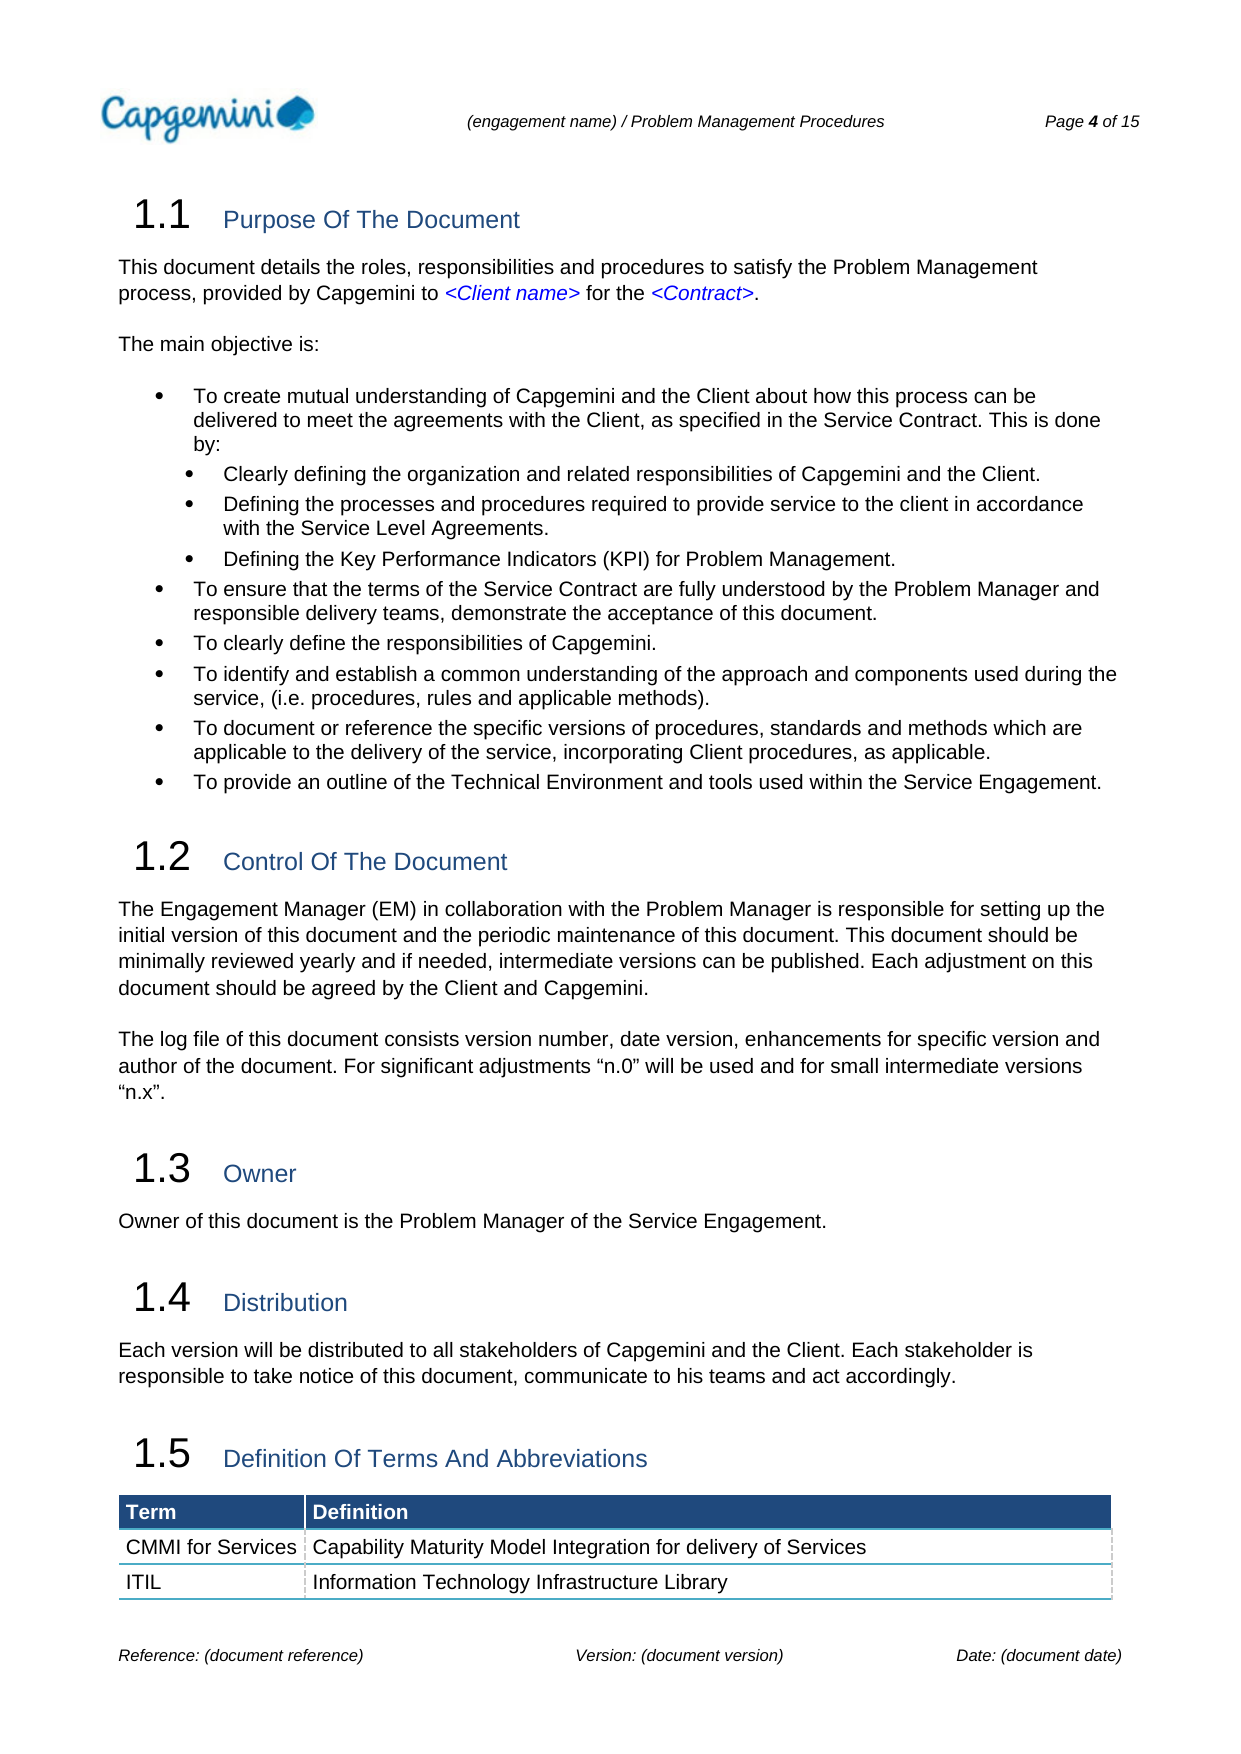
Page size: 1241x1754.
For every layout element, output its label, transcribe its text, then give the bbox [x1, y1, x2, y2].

text This document details the roles, responsibilities and procedures to satisfy the Problem Management process, provided by Capgemini to <Client name> for the <Contract>. [118, 254, 1122, 305]
text Distribution [133, 1273, 1122, 1321]
text Control Of The Document [133, 831, 1122, 879]
table_cell CMMI for Services [119, 1530, 305, 1563]
table_header Definition [306, 1495, 1111, 1528]
list To create mutual understanding of Capgemini and the Client about how this process can be delivered to meet the agreements with the Client, as specified in the Service Contract. This is done by: [156, 384, 1122, 456]
table_cell Information Technology Infrastructure Library [305, 1565, 1112, 1598]
table_cell Capability Maturity Model Integration for delivery of Services [305, 1530, 1112, 1563]
text Owner of this document is the Problem Manager of the Service Engagement. [118, 1209, 1122, 1233]
picture [100, 88, 318, 145]
table_header Term [119, 1495, 304, 1528]
text Purpose Of The Document [133, 189, 1122, 237]
text Definition Of Terms And Abbreviations [133, 1428, 1122, 1476]
list To identify and establish a common understanding of the approach and components used during the service, (i.e. procedures, rules and applicable methods). [156, 661, 1122, 709]
text The Engagement Manager (EM) in collaboration with the Problem Manager is responsible for setting up the initial version of this document and the periodic maintenance of this document. This document should be minimally reviewed yearly and if needed, intermediate versions can be published. Each adjustment on this document should be agreed by the Client and Capgemini. [118, 897, 1122, 1000]
list To provide an outline of the Technical Environment and tools used within the Service Engagement. [156, 770, 1122, 794]
list To document or reference the specific versions of procedures, standards and methods which are applicable to the delivery of the service, incorporating Client procedures, as applicable. [156, 716, 1122, 764]
list Defining the Key Performance Indicators (KPI) for Problem Management. [186, 546, 1122, 571]
table_cell ITIL [119, 1565, 305, 1598]
list To clearly define the responsibilities of Capgemini. [156, 631, 1122, 655]
text The main objective is: [118, 332, 1122, 356]
list To ensure that the terms of the Service Contract are fully understood by the Problem Manager and responsible delivery teams, demonstrate the acceptance of this document. [156, 577, 1122, 625]
text The log file of this document consists version number, date version, enhancements for specific version and author of the document. For significant adjustments “n.0” will be used and for small intermediate versions “n.x”. [118, 1027, 1122, 1104]
list Clearly defining the organization and related responsibilities of Capgemini and the Client. [186, 462, 1122, 486]
text Owner [133, 1144, 1122, 1192]
list Defining the processes and procedures required to provide service to the client in accordance with the Service Level Agreements. [186, 492, 1122, 540]
text Each version will be distributed to all stakeholders of Capgemini and the Client. Each stakeholder is responsible to take notice of this document, communicate to his teams and act accordingly. [118, 1338, 1122, 1388]
